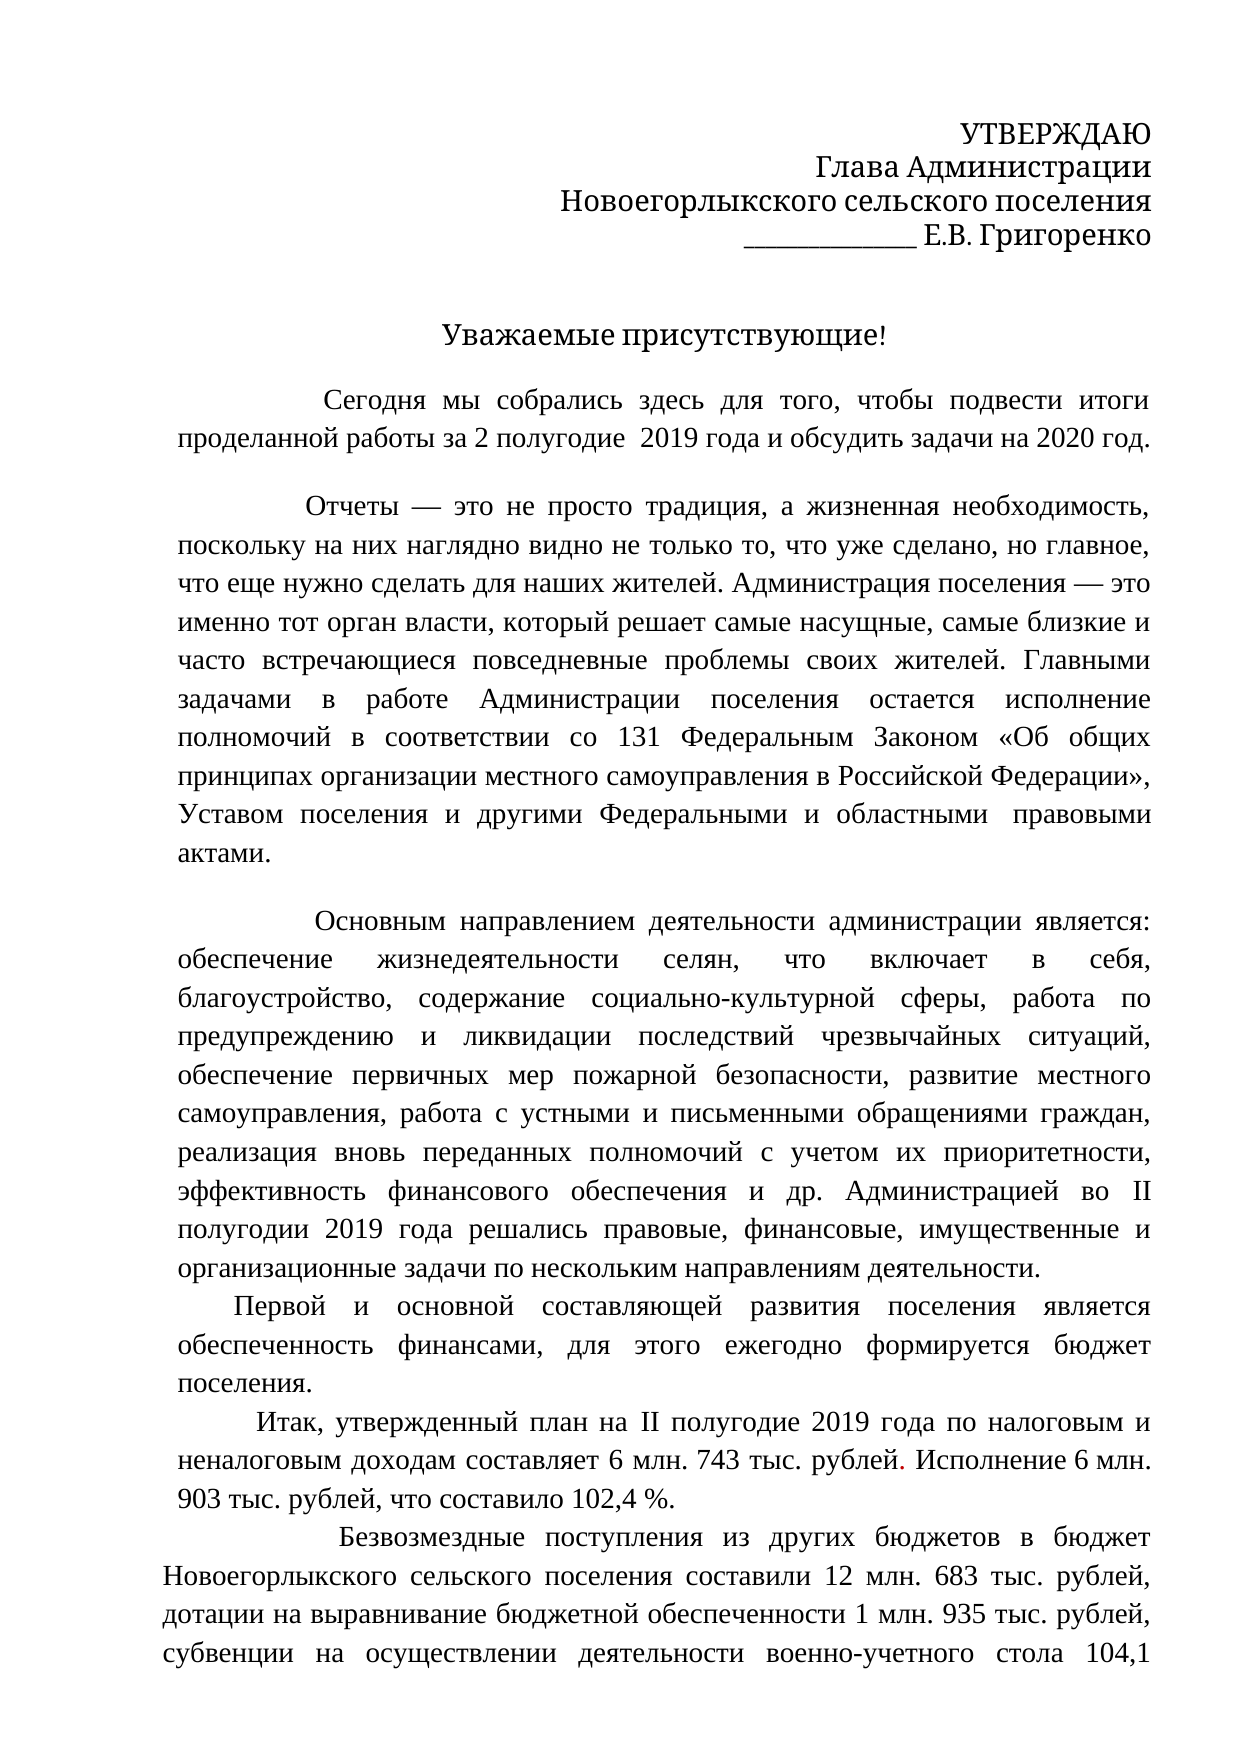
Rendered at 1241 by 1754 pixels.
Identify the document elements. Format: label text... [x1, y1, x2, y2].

text Новоегорлыкского сельского поселения [177, 185, 1152, 219]
text Основным направлением деятельности администрации является: обеспечение жизнедеятельности селян, что включает в себя, благоустройство, содержание социально-культурной сферы, работа по предупреждению и ликвидации последствий чрезвычайных ситуаций, обеспечение первичных мер пожарной безопасности, развитие местного самоуправления, работа с устными и письменными обращениями граждан, реализация вновь переданных полномочий с учетом их приоритетности, эффективность финансового обеспечения и др. Администрацией во II полугодии 2019 года решались правовые, финансовые, имущественные и организационные задачи по нескольким направлениям деятельности. [177, 903, 1152, 1283]
text УТВЕРЖДАЮ [177, 118, 1152, 152]
text Отчеты — это не просто традиция, а жизненная необходимость, поскольку на них наглядно видно не только то, что уже сделано, но главное, что еще нужно сделать для наших жителей. Администрация поселения — это именно тот орган власти, который решает самые насущные, самые близкие и часто встречающиеся повседневные проблемы своих жителей. Главными задачами в работе Администрации поселения остается исполнение полномочий в соответствии со 131 Федеральным Законом «Об общих принципах организации местного самоуправления в Российской Федерации», Уставом поселения и другими Федеральными и областными правовыми актами. [177, 488, 1152, 869]
text Сегодня мы собрались здесь для того, чтобы подвести итоги проделанной работы за 2 полугодие 2019 года и обсудить задачи на 2020 год. [177, 382, 1152, 454]
text Итак, утвержденный план на II полугодие 2019 года по налоговым и неналоговым доходам составляет 6 млн. 743 тыс. рублей. Исполнение 6 млн. 903 тыс. рублей, что составило 102,4 %. [177, 1404, 1152, 1514]
text Первой и основной составляющей развития поселения является обеспеченность финансами, для этого ежегодно формируется бюджет поселения. [177, 1288, 1152, 1399]
text ________________ Е.В. Григоренко [177, 219, 1152, 252]
text Уважаемые присутствующие! [177, 319, 1152, 353]
text Глава Администрации [177, 152, 1152, 185]
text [162, 1519, 1152, 1669]
